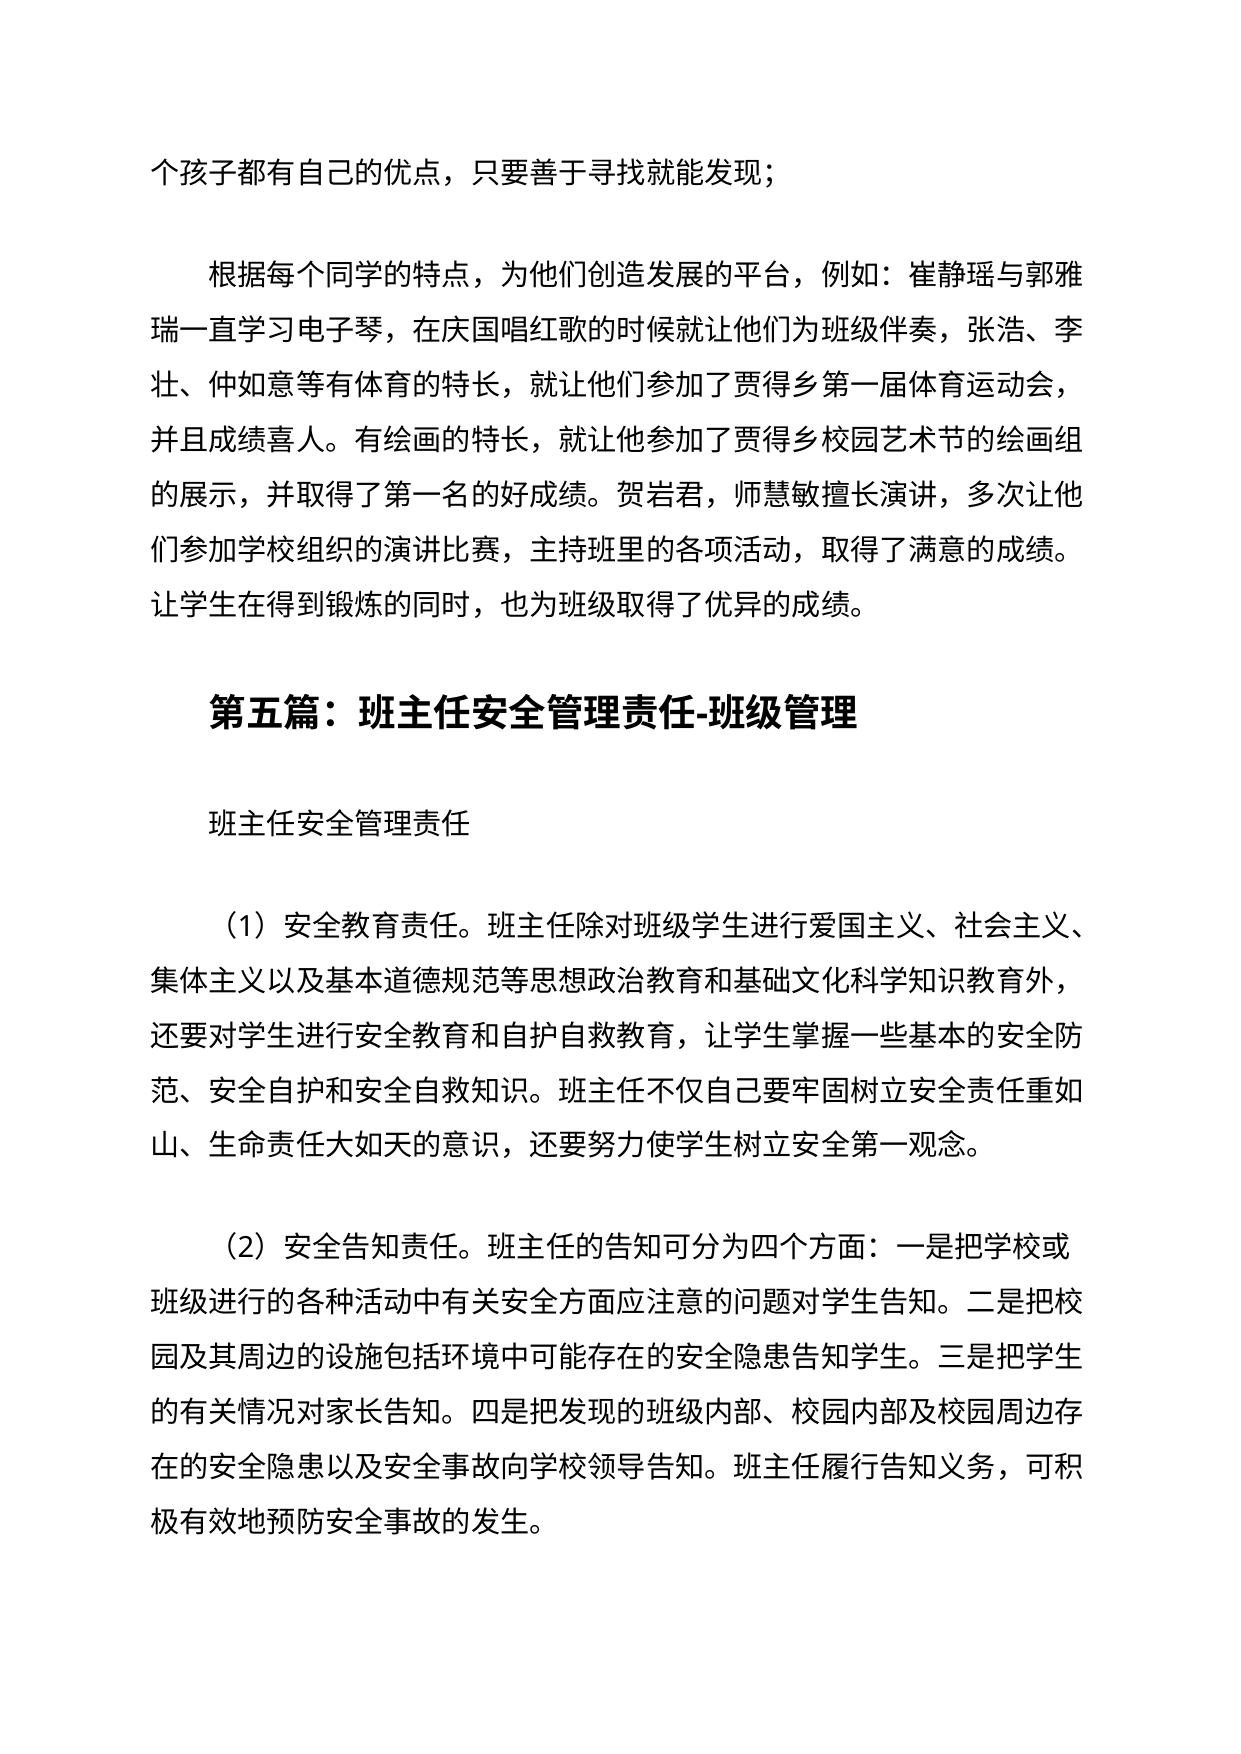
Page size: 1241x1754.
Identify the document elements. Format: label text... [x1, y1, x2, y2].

text 根据每个同学的特点，为他们创造发展的平台，例如：崔静瑶与郭雅瑞一直学习电子琴，在庆国唱红歌的时候就让他们为班级伴奏，张浩、李壮、仲如意等有体育的特长，就让他们参加了贾得乡第一届体育运动会，并且成绩喜人。有绘画的特长，就让他参加了贾得乡校园艺术节的绘画组的展示，并取得了第一名的好成绩。贺岩君，师慧敏擅长演讲，多次让他们参加学校组织的演讲比赛，主持班里的各项活动，取得了满意的成绩。让学生在得到锻炼的同时，也为班级取得了优异的成绩。 [150, 252, 1090, 623]
text 第五篇：班主任安全管理责任-班级管理 [150, 683, 1090, 737]
text 班主任安全管理责任 [150, 801, 1090, 843]
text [150, 150, 1090, 192]
text （2）安全告知责任。班主任的告知可分为四个方面：一是把学校或班级进行的各种活动中有关安全方面应注意的问题对学生告知。二是把校园及其周边的设施包括环境中可能存在的安全隐患告知学生。三是把学生的有关情况对家长告知。四是把发现的班级内部、校园内部及校园周边存在的安全隐患以及安全事故向学校领导告知。班主任履行告知义务，可积极有效地预防安全事故的发生。 [150, 1224, 1090, 1541]
text （1）安全教育责任。班主任除对班级学生进行爱国主义、社会主义、集体主义以及基本道德规范等思想政治教育和基础文化科学知识教育外，还要对学生进行安全教育和自护自救教育，让学生掌握一些基本的安全防范、安全自护和安全自救知识。班主任不仅自己要牢固树立安全责任重如山、生命责任大如天的意识，还要努力使学生树立安全第一观念。 [150, 902, 1090, 1164]
